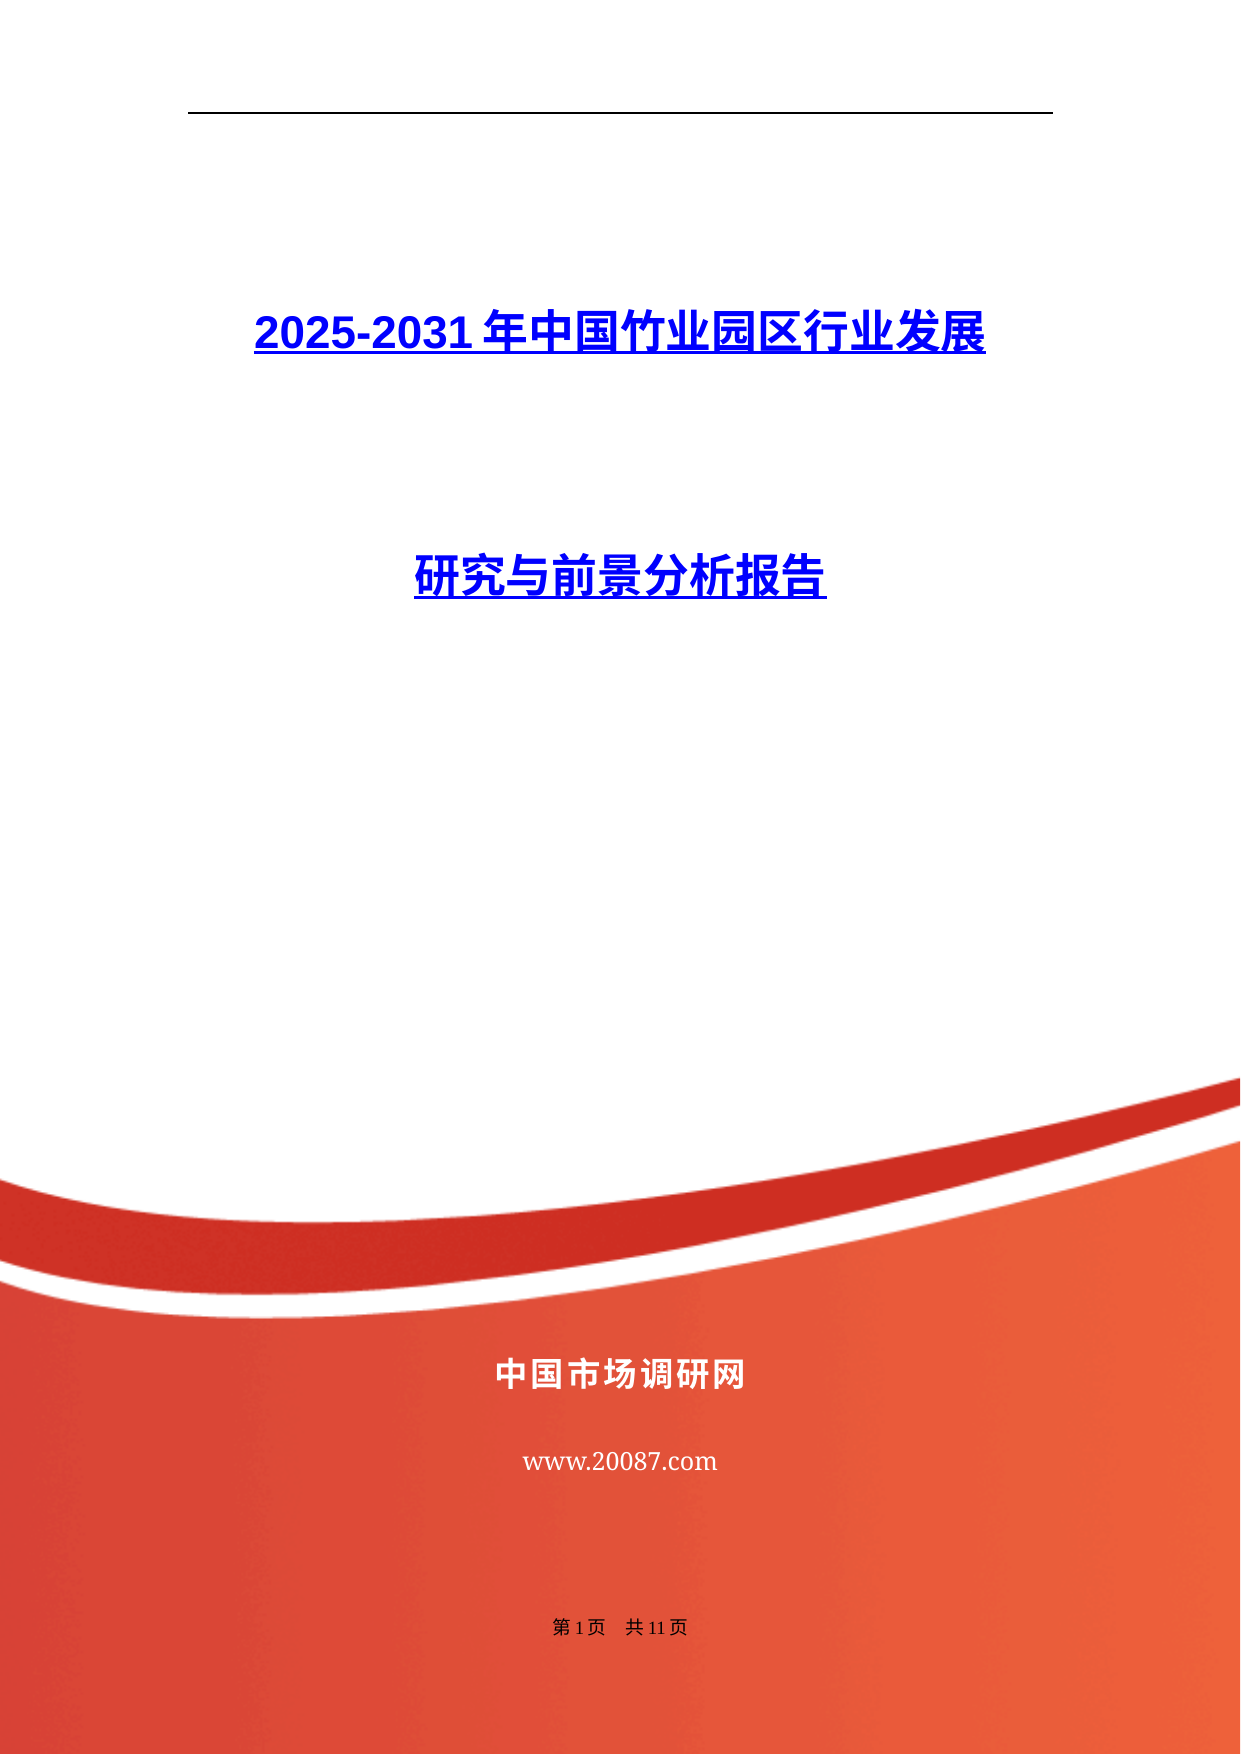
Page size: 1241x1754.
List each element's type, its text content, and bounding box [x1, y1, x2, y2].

table_header 2025-2031年中国竹业园区行业发展研究与前景分析报告 [188, 207, 1053, 773]
subtitle 中国市场调研网 [187, 1339, 1053, 1404]
text www.20087.com [187, 1428, 1053, 1493]
picture [0, 1006, 1241, 1754]
